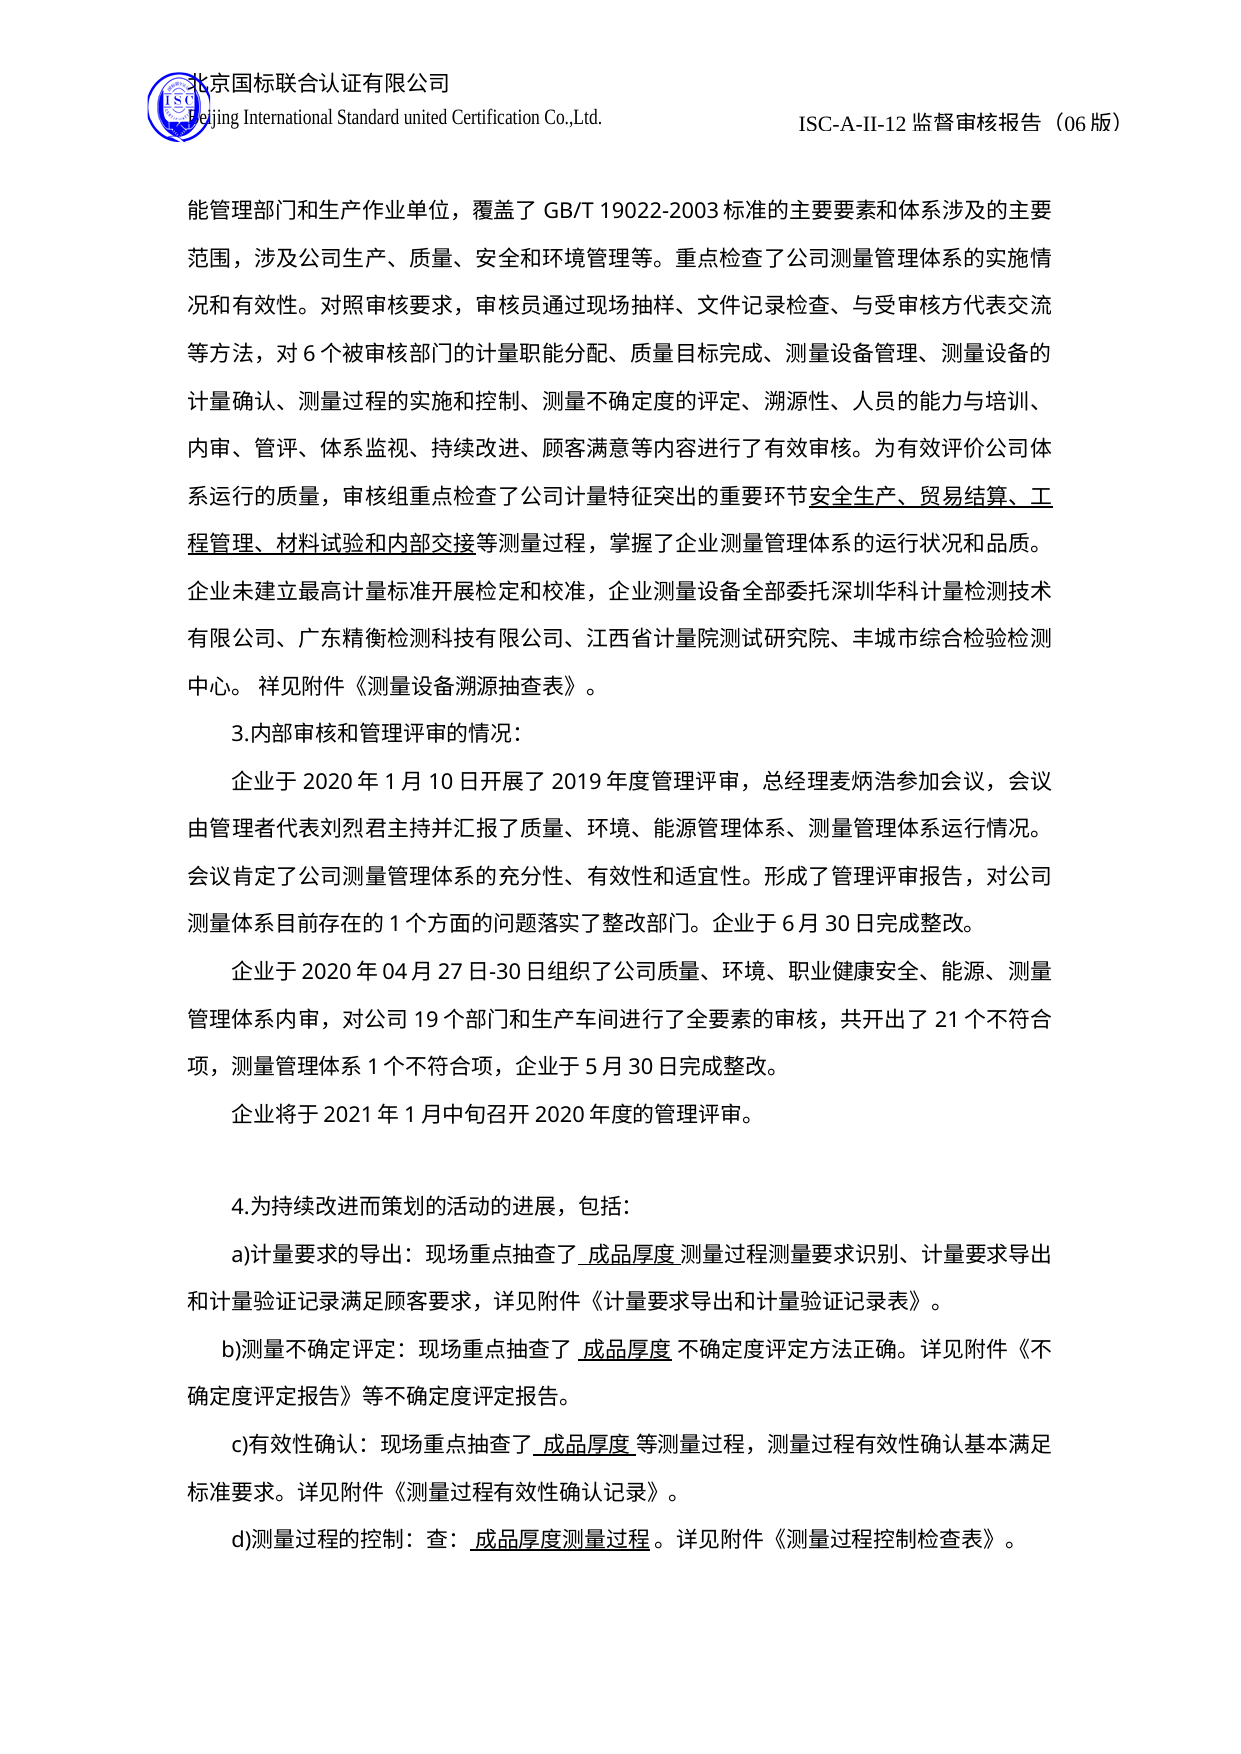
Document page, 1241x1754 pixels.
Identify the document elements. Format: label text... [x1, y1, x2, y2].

text 企业于2020年1月10日开展了2019年度管理评审，总经理麦炳浩参加会议，会议由管理者代表刘烈君主持并汇报了质量、环境、能源管理体系、测量管理体系运行情况。会议肯定了公司测量管理体系的充分性、有效性和适宜性。形成了管理评审报告，对公司测量体系目前存在的1个方面的问题落实了整改部门。企业于6月30日完成整改。 [187, 764, 1053, 938]
text c)有效性确认：现场重点抽查了 成品厚度 等测量过程，测量过程有效性确认基本满足标准要求。详见附件《测量过程有效性确认记录》。 [187, 1427, 1053, 1506]
text 企业将于2021年1月中旬召开2020年度的管理评审。 [187, 1097, 1053, 1128]
text 3.内部审核和管理评审的情况： [187, 716, 1053, 748]
text a)计量要求的导出：现场重点抽查了 成品厚度 测量过程测量要求识别、计量要求导出和计量验证记录满足顾客要求，详见附件《计量要求导出和计量验证记录表》。 [187, 1237, 1053, 1316]
picture [146, 72, 210, 141]
text 4.为持续改进而策划的活动的进展，包括： [187, 1189, 1053, 1221]
text d)测量过程的控制：查： 成品厚度测量过程 。详见附件《测量过程控制检查表》。 [187, 1522, 1053, 1554]
text 企业于2020年04月27日-30日组织了公司质量、环境、职业健康安全、能源、测量管理体系内审，对公司19个部门和生产车间进行了全要素的审核，共开出了21个不符合项，测量管理体系1个不符合项，企业于5月30日完成整改。 [187, 954, 1053, 1081]
text b)测量不确定评定：现场重点抽查了 成品厚度 不确定度评定方法正确。详见附件《不确定度评定报告》等不确定度评定报告。 [187, 1332, 1053, 1411]
